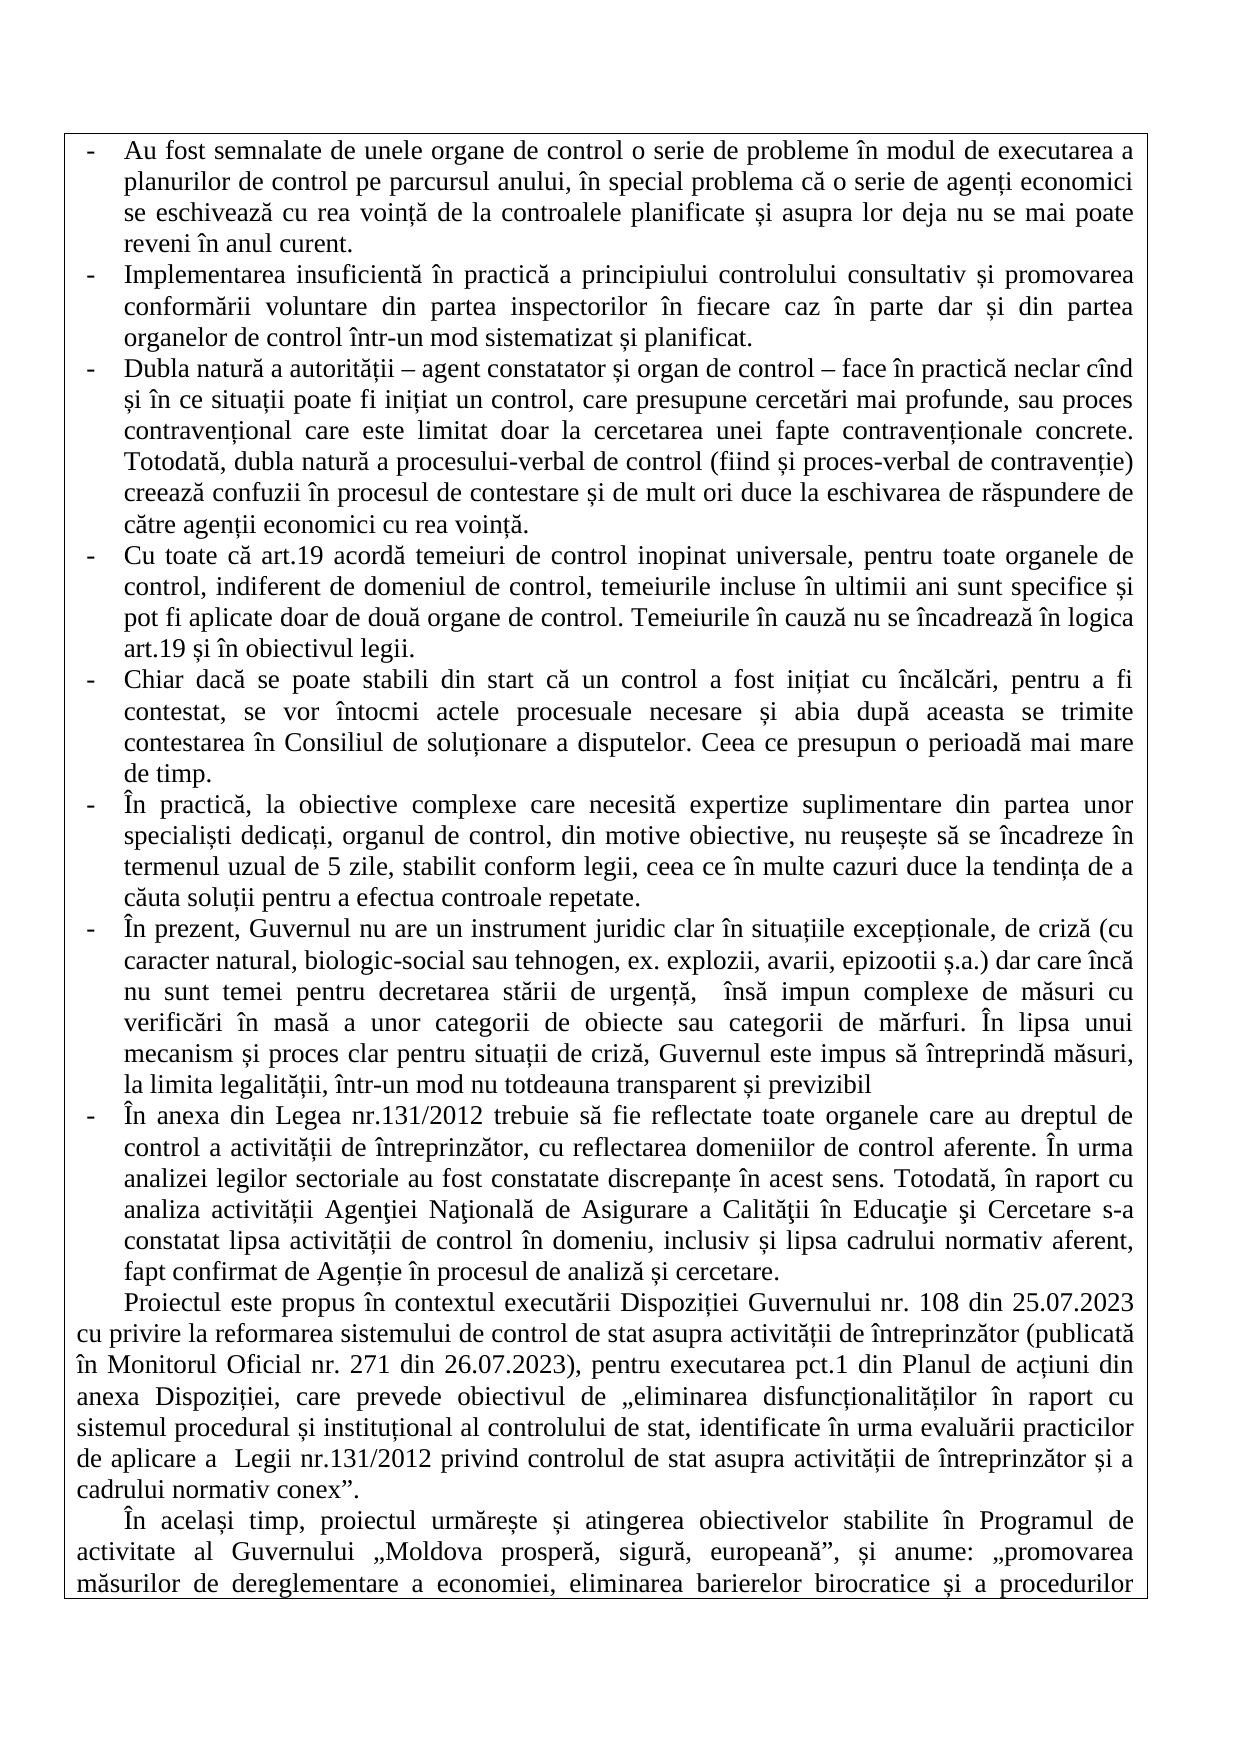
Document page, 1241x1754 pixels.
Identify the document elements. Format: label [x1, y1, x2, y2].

table_cell [65, 134, 1147, 1598]
